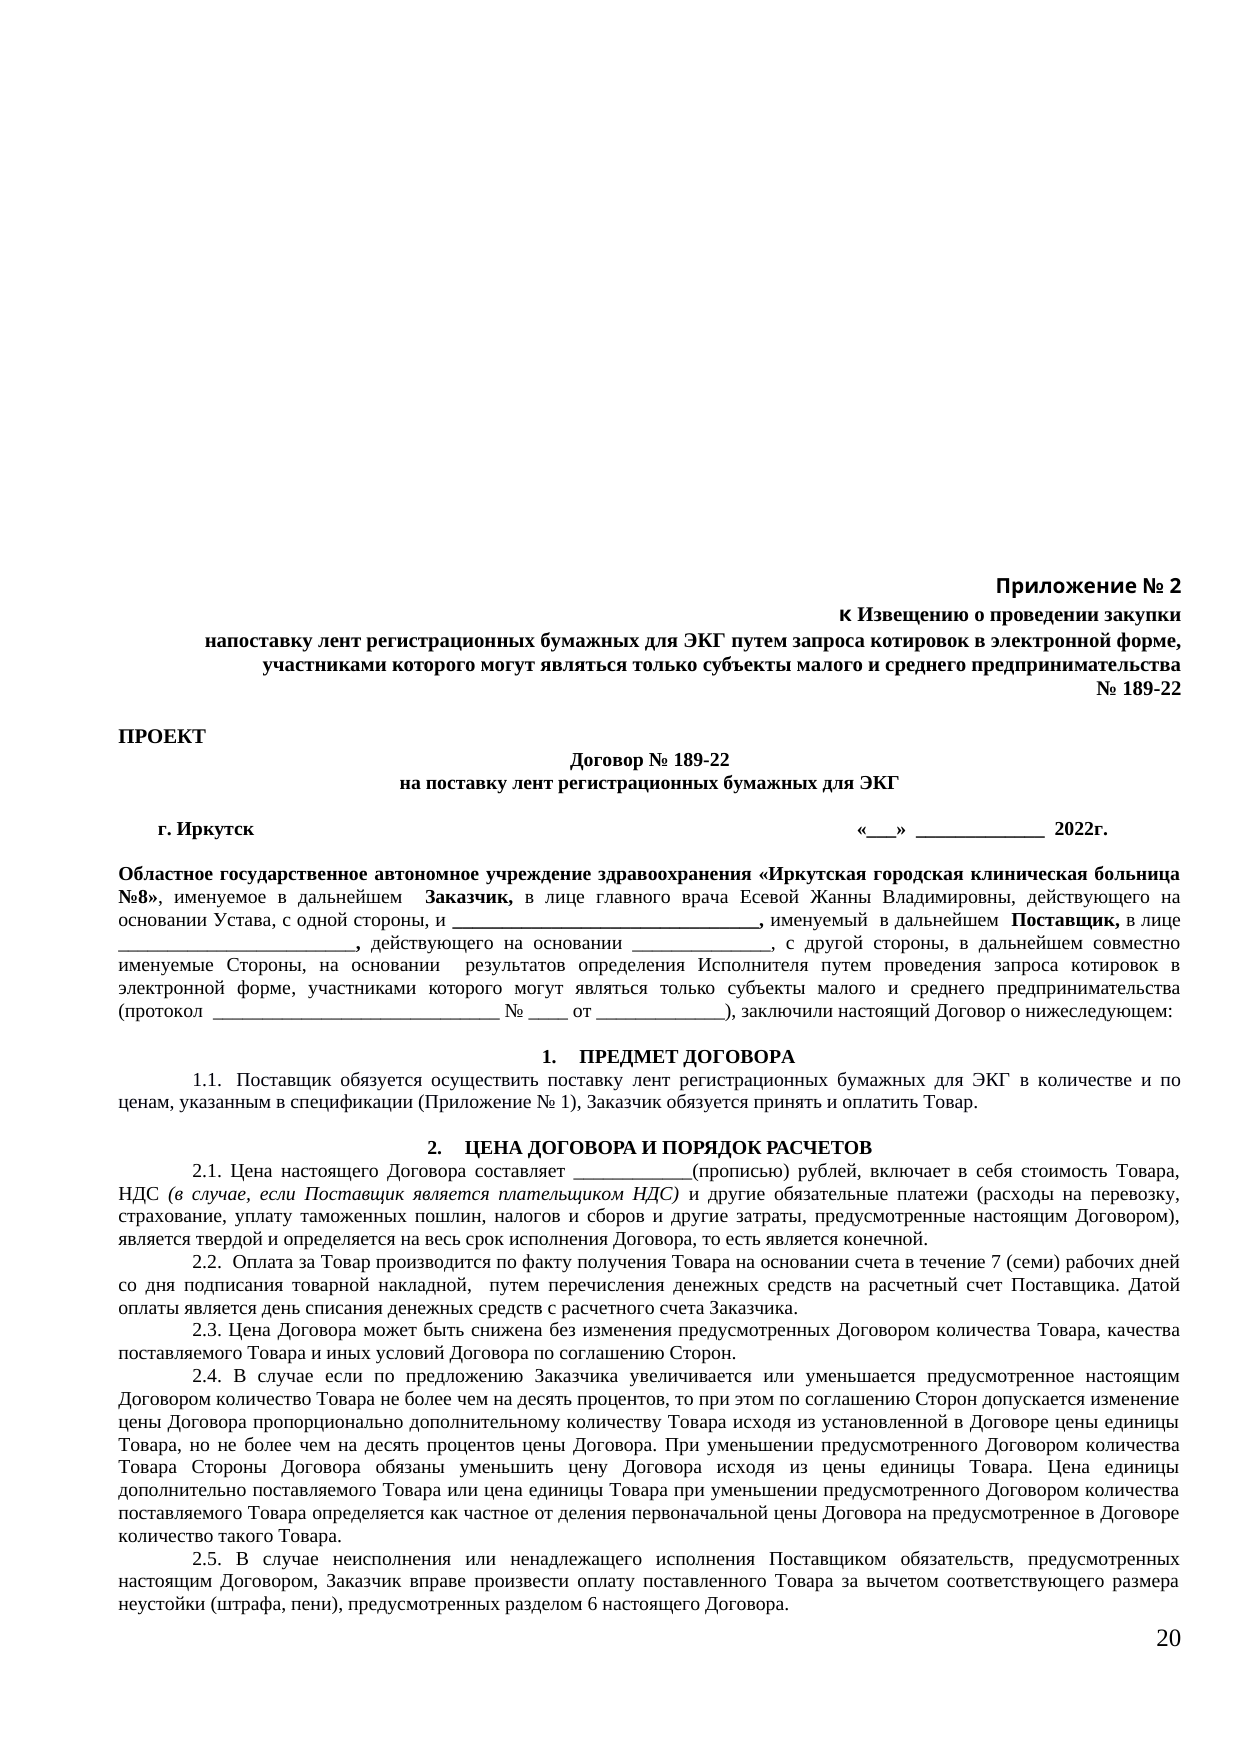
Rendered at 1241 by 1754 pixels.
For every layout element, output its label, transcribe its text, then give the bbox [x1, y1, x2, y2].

text Областное государственное автономное учреждение здравоохранения «Иркутская городская клиническая больница №8», именуемое в дальнейшем Заказчик, в лице главного врача Есевой Жанны Владимировны, действующего на основании Устава, с одной стороны, и _______________________________, именуемый в дальнейшем Поставщик, в лице ________________________, действующего на основании ______________, с другой стороны, в дальнейшем совместно именуемые Стороны, на основании результатов определения Исполнителя путем проведения запроса котировок в электронной форме, участниками которого могут являться только субъекты малого и среднего предпринимательства (протокол _____________________________ № ____ от _____________), заключили настоящий Договор о нижеследующем: [118, 862, 1181, 1022]
text 2.4. В случае если по предложению Заказчика увеличивается или уменьшается предусмотренное настоящим Договором количество Товара не более чем на десять процентов, то при этом по соглашению Сторон допускается изменение цены Договора пропорционально дополнительному количеству Товара исходя из установленной в Договоре цены единицы Товара, но не более чем на десять процентов цены Договора. При уменьшении предусмотренного Договором количества Товара Стороны Договора обязаны уменьшить цену Договора исходя из цены единицы Товара. Цена единицы дополнительно поставляемого Товара или цена единицы Товара при уменьшении предусмотренного Договором количества поставляемого Товара определяется как частное от деления первоначальной цены Договора на предусмотренное в Договоре количество такого Товара. [118, 1364, 1181, 1547]
text ПРОЕКТ [118, 724, 1181, 748]
text к Извещению о проведении закупки [118, 599, 1181, 628]
text 2.5. В случае неисполнения или ненадлежащего исполнения Поставщиком обязательств, предусмотренных настоящим Договором, Заказчик вправе произвести оплату поставленного Товара за вычетом соответствующего размера неустойки (штрафа, пени), предусмотренных разделом 6 настоящего Договора. [118, 1547, 1181, 1615]
title Договор № 189-22 [118, 748, 1181, 771]
text г. Иркутск «___» _____________ 2022г. [118, 817, 1181, 839]
subtitle ЦЕНА ДОГОВОРА И ПОРЯДОК РАСЧЕТОВ [118, 1136, 1181, 1159]
text Приложение № 2 [118, 571, 1181, 599]
text 2.1. Цена настоящего Договора составляет ____________(прописью) рублей, включает в себя стоимость Товара, НДС (в случае, если Поставщик является плательщиком НДС) и другие обязательные платежи (расходы на перевозку, страхование, уплату таможенных пошлин, налогов и сборов и другие затраты, предусмотренные настоящим Договором), является твердой и определяется на весь срок исполнения Договора, то есть является конечной. [118, 1159, 1181, 1250]
text № 189-22 [118, 676, 1181, 700]
list Поставщик обязуется осуществить поставку лент регистрационных бумажных для ЭКГ в количестве и по ценам, указанным в спецификации (Приложение № 1), Заказчик обязуется принять и оплатить Товар. [118, 1067, 1181, 1113]
text на поставку лент регистрационных бумажных для ЭКГ [118, 771, 1181, 794]
text 2.3. Цена Договора может быть снижена без изменения предусмотренных Договором количества Товара, качества поставляемого Товара и иных условий Договора по соглашению Сторон. [118, 1318, 1181, 1364]
text 2.2. Оплата за Товар производится по факту получения Товара на основании счета в течение 7 (семи) рабочих дней со дня подписания товарной накладной, путем перечисления денежных средств на расчетный счет Поставщика. Датой оплаты является день списания денежных средств с расчетного счета Заказчика. [118, 1250, 1181, 1318]
list ПРЕДМЕТ ДОГОВОРА [156, 1045, 1181, 1067]
text напоставку лент регистрационных бумажных для ЭКГ путем запроса котировок в электронной форме, участниками которого могут являться только субъекты малого и среднего предпринимательства [118, 628, 1181, 676]
